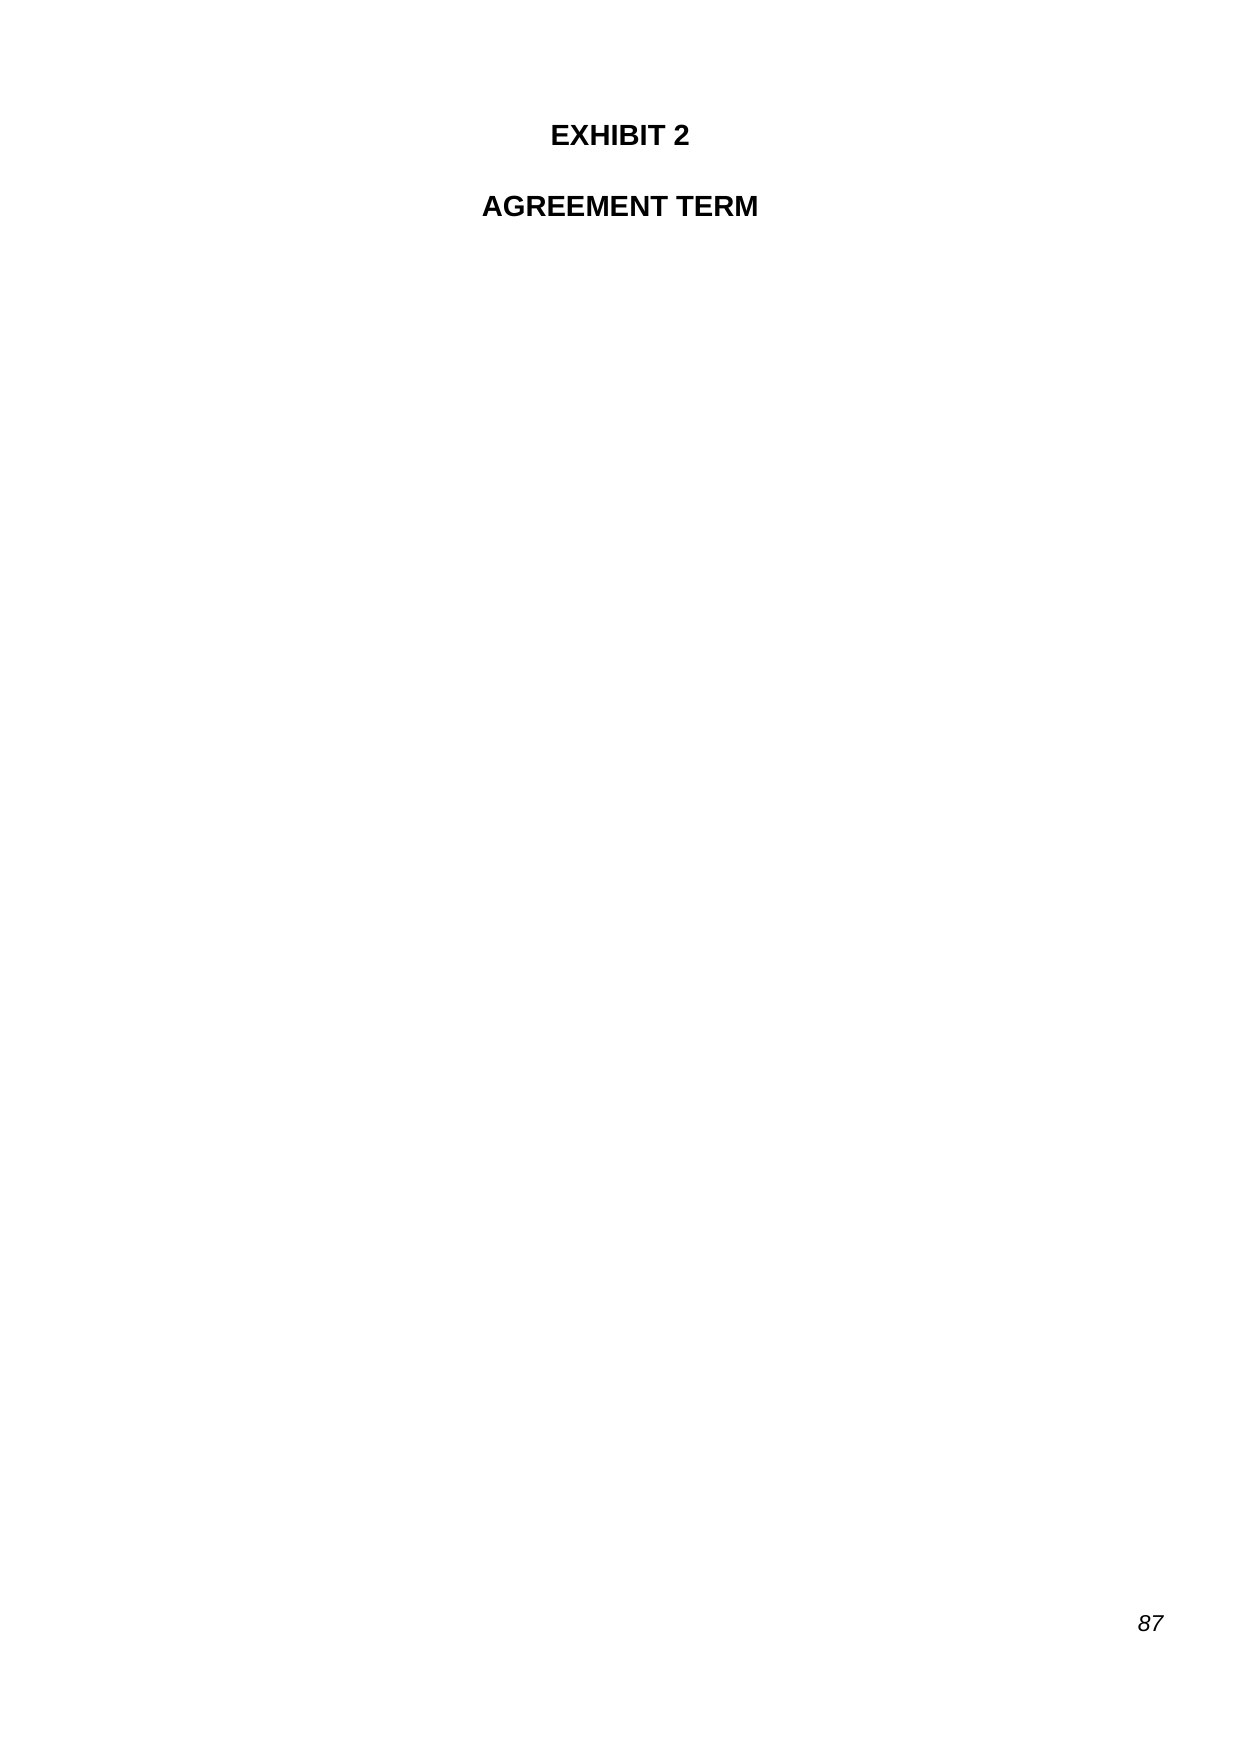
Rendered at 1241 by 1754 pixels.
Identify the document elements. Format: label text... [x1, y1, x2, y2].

text EXHIBIT 2 [75, 117, 1165, 151]
text AGREEMENT TERM [75, 189, 1165, 223]
